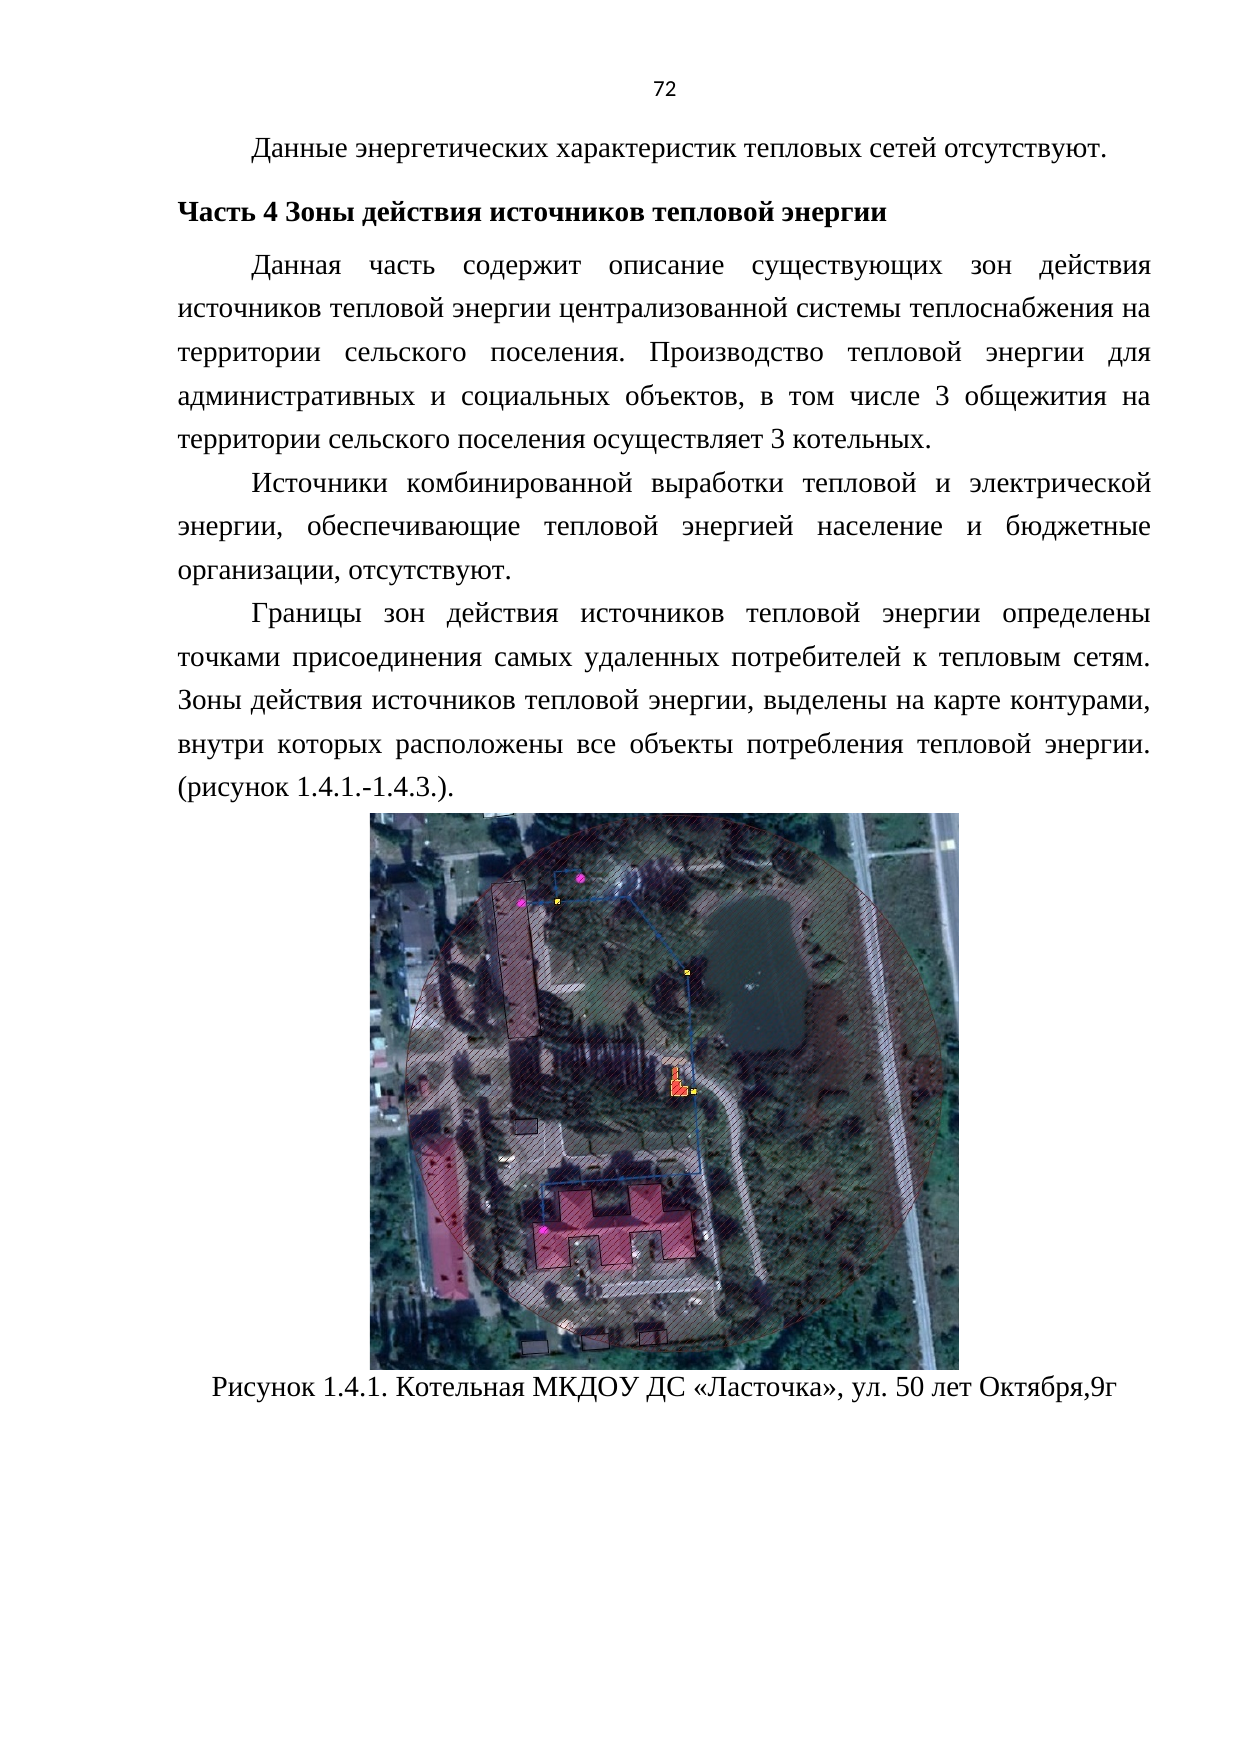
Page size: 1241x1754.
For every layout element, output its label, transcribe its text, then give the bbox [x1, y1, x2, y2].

text Источники комбинированной выработки тепловой и электрической энергии, обеспечивающие тепловой энергией население и бюджетные организации, отсутствуют. [177, 465, 1152, 585]
text Данная часть содержит описание существующих зон действия источников тепловой энергии централизованной системы теплоснабжения на территории сельского поселения. Производство тепловой энергии для административных и социальных объектов, в том числе 3 общежития на территории сельского поселения осуществляет 3 котельных. [177, 247, 1152, 455]
text Рисунок 1.4.1. Котельная МКДОУ ДС «Ласточка», ул. 50 лет Октября,9г [177, 1369, 1152, 1403]
text Границы зон действия источников тепловой энергии определены точками присоединения самых удаленных потребителей к тепловым сетям. Зоны действия источников тепловой энергии, выделены на карте контурами, внутри которых расположены все объекты потребления тепловой энергии. (рисунок 1.4.1.-1.4.3.). [177, 595, 1152, 803]
text Данные энергетических характеристик тепловых сетей отсутствуют. [177, 130, 1152, 163]
picture [369, 813, 959, 1370]
text Часть 4 Зоны действия источников тепловой энергии [177, 194, 1152, 228]
